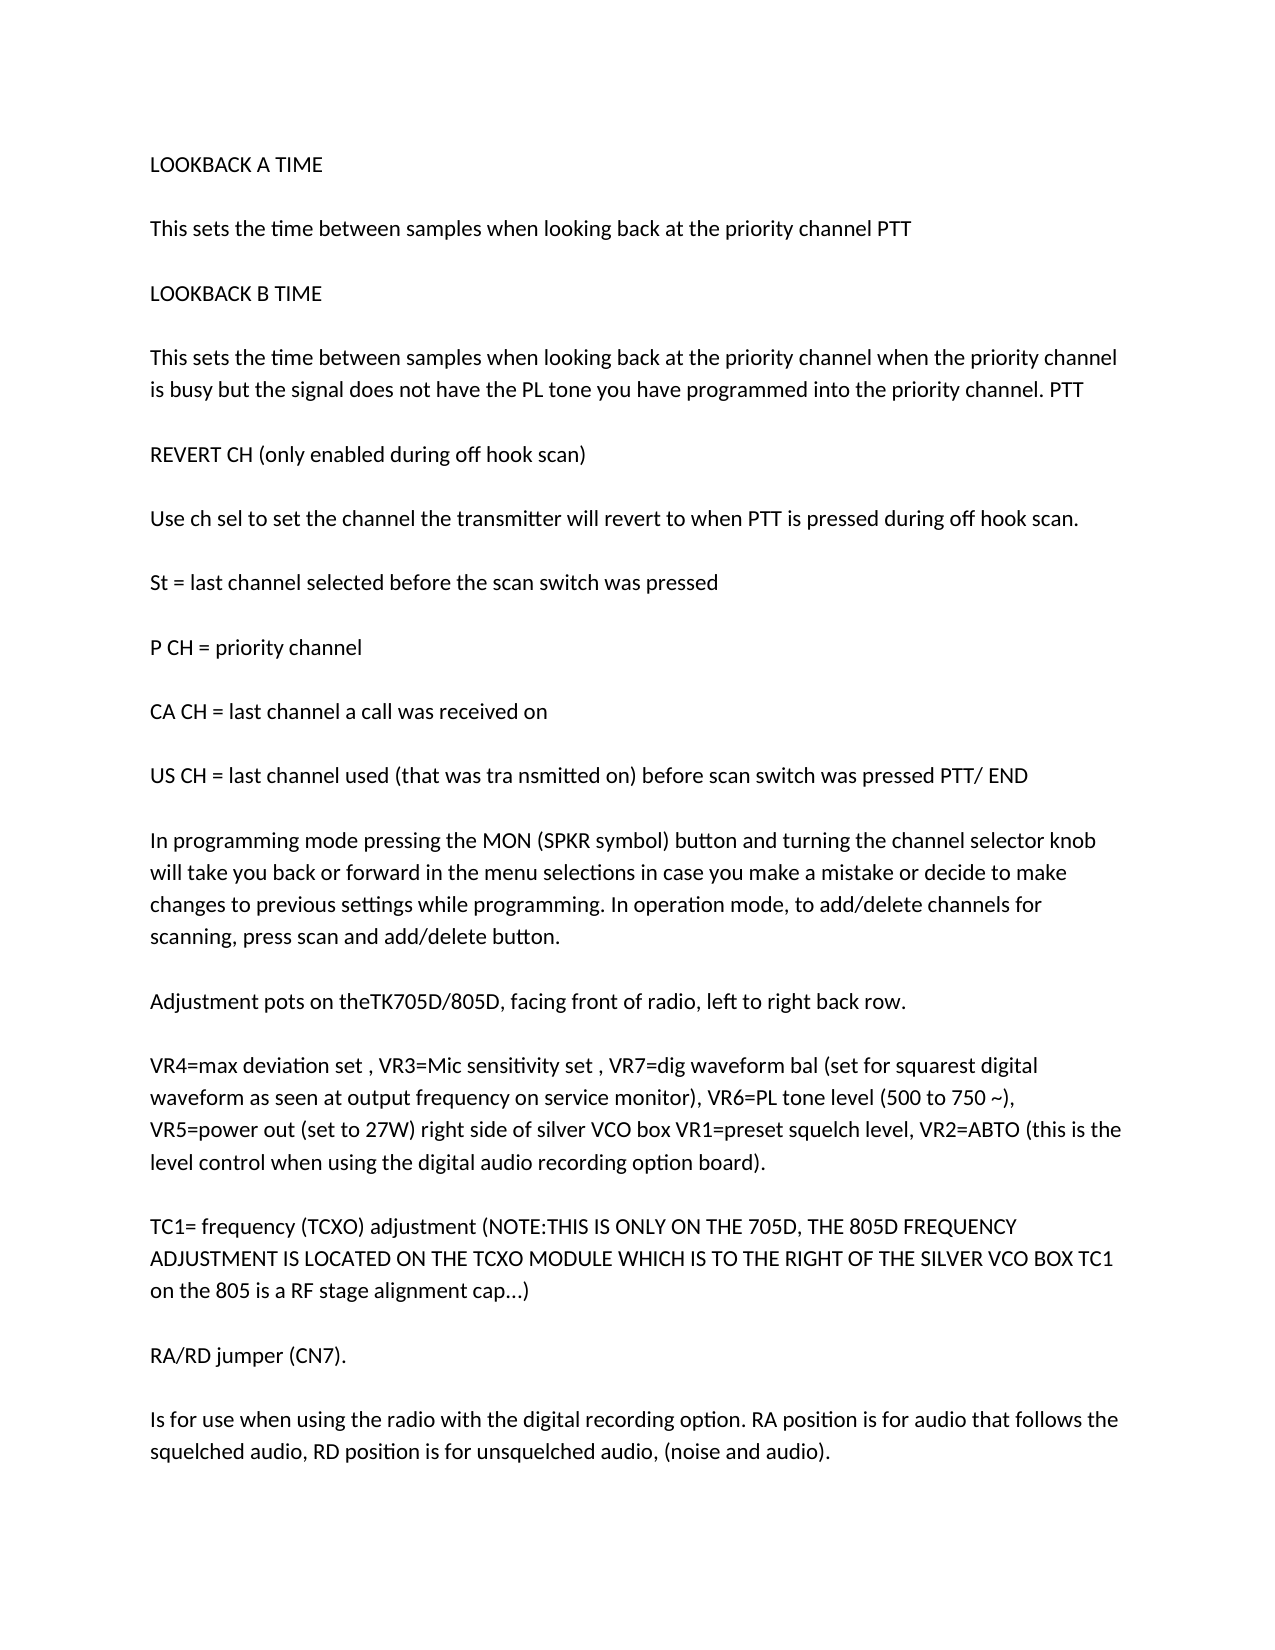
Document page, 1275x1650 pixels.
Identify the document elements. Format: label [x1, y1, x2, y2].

text [150, 150, 1125, 1466]
